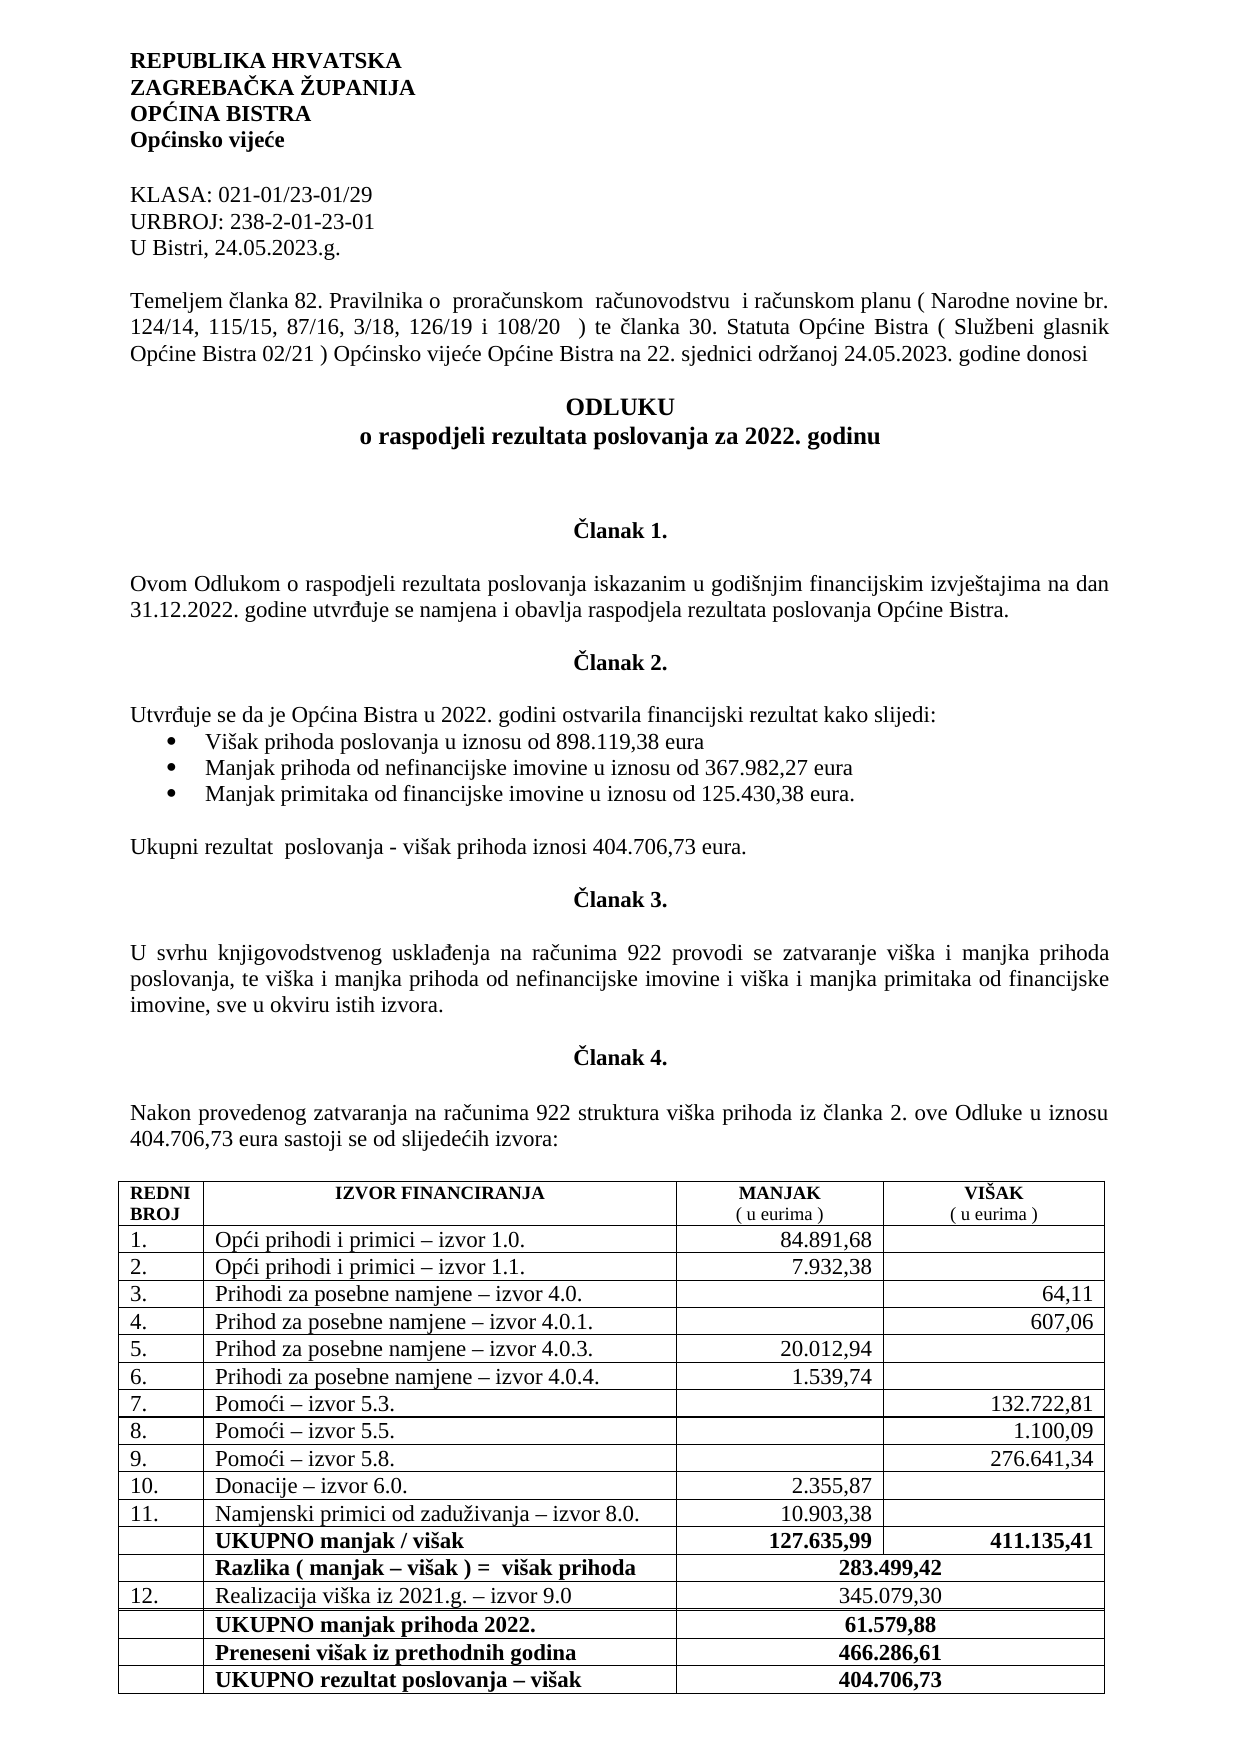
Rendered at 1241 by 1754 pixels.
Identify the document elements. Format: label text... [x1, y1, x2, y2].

table_cell [119, 1666, 203, 1692]
text Ovom Odlukom o raspodjeli rezultata poslovanja iskazanim u godišnjim financijskim izvještajima na dan 31.12.2022. godine utvrđuje se namjena i obavlja raspodjela rezultata poslovanja Općine Bistra. [130, 569, 1110, 622]
table_cell 20.012,94 [677, 1335, 883, 1362]
table_cell [884, 1335, 1104, 1362]
text Utvrđuje se da je Općina Bistra u 2022. godini ostvarila financijski rezultat kako slijedi: [130, 701, 1110, 728]
table_cell Prihodi za posebne namjene – izvor 4.0.4. [204, 1363, 676, 1389]
text Članak 2. [130, 649, 1110, 675]
table_cell 11. [119, 1500, 203, 1526]
table_cell Opći prihodi i primici – izvor 1.0. [204, 1226, 676, 1252]
table_cell 1.100,09 [884, 1418, 1104, 1444]
table_cell 283.499,42 [677, 1555, 1104, 1581]
table_cell UKUPNO rezultat poslovanja – višak [204, 1666, 676, 1692]
table_cell Preneseni višak iz prethodnih godina [204, 1639, 676, 1665]
table_cell 10. [119, 1472, 203, 1499]
text Temeljem članka 82. Pravilnika o proračunskom računovodstvu i računskom planu ( Narodne novine br. 124/14, 115/15, 87/16, 3/18, 126/19 i 108/20 ) te članka 30. Statuta Općine Bistra ( Službeni glasnik Općine Bistra 02/21 ) Općinsko vijeće Općine Bistra na 22. sjednici održanoj 24.05.2023. godine donosi [130, 287, 1110, 366]
table_header IZVOR FINANCIRANJA [204, 1182, 676, 1225]
text URBROJ: 238-2-01-23-01 [130, 208, 1110, 234]
table_cell Prihod za posebne namjene – izvor 4.0.1. [204, 1308, 676, 1334]
table_cell 1.539,74 [677, 1363, 883, 1389]
table_cell Pomoći – izvor 5.5. [204, 1418, 676, 1444]
table_cell 5. [119, 1335, 203, 1362]
table_cell [119, 1527, 203, 1553]
table_header REDNI BROJ [119, 1182, 203, 1225]
table_cell 4. [119, 1308, 203, 1334]
text Nakon provedenog zatvaranja na računima 922 struktura viška prihoda iz članka 2. ove Odluke u iznosu 404.706,73 eura sastoji se od slijedećih izvora: [130, 1099, 1110, 1152]
text Članak 3. [130, 886, 1110, 912]
table_cell 10.903,38 [677, 1500, 883, 1526]
table_cell [884, 1500, 1104, 1526]
table_cell 127.635,99 [677, 1527, 883, 1553]
table_cell 2. [119, 1253, 203, 1279]
table_cell [884, 1472, 1104, 1499]
table_cell 2.355,87 [677, 1472, 883, 1499]
table_cell [884, 1226, 1104, 1252]
text Ukupni rezultat poslovanja - višak prihoda iznosi 404.706,73 eura. [130, 833, 1110, 859]
list Manjak prihoda od nefinancijske imovine u iznosu od 367.982,27 eura [167, 754, 1110, 780]
table_cell 132.722,81 [884, 1390, 1104, 1416]
table_cell Pomoći – izvor 5.8. [204, 1445, 676, 1471]
table_cell UKUPNO manjak prihoda 2022. [204, 1611, 676, 1638]
table_cell [119, 1611, 203, 1638]
table_cell Pomoći – izvor 5.3. [204, 1390, 676, 1416]
table_cell Prihod za posebne namjene – izvor 4.0.3. [204, 1335, 676, 1362]
table_cell 276.641,34 [884, 1445, 1104, 1471]
table_cell 466.286,61 [677, 1639, 1104, 1665]
table_cell [677, 1281, 883, 1307]
table_cell 7.932,38 [677, 1253, 883, 1279]
text U Bistri, 24.05.2023.g. [130, 234, 1110, 261]
table_cell 12. [119, 1582, 203, 1608]
table_cell 7. [119, 1390, 203, 1416]
table_cell Opći prihodi i primici – izvor 1.1. [204, 1253, 676, 1279]
table_cell 411.135,41 [884, 1527, 1104, 1553]
table_cell Realizacija viška iz 2021.g. – izvor 9.0 [204, 1582, 676, 1608]
text Članak 4. [130, 1044, 1110, 1070]
table_cell [884, 1253, 1104, 1279]
text OPĆINA BISTRA [130, 100, 1110, 126]
table_cell 61.579,88 [677, 1611, 1104, 1638]
table_cell 84.891,68 [677, 1226, 883, 1252]
text o raspodjeli rezultata poslovanja za 2022. godinu [130, 421, 1110, 450]
text Općinsko vijeće [130, 126, 1110, 153]
table_cell 607,06 [884, 1308, 1104, 1334]
table_cell [884, 1363, 1104, 1389]
subtitle ZAGREBAČKA ŽUPANIJA [130, 74, 1110, 100]
list Manjak primitaka od financijske imovine u iznosu od 125.430,38 eura. [167, 780, 1110, 807]
table_cell [677, 1308, 883, 1334]
table_cell [677, 1418, 883, 1444]
text REPUBLIKA HRVATSKA [130, 47, 1110, 74]
table_cell [119, 1555, 203, 1581]
table_cell 345.079,30 [677, 1582, 1104, 1608]
text U svrhu knjigovodstvenog usklađenja na računima 922 provodi se zatvaranje viška i manjka prihoda poslovanja, te viška i manjka prihoda od nefinancijske imovine i viška i manjka primitaka od financijske imovine, sve u okviru istih izvora. [130, 938, 1110, 1018]
table_cell [119, 1639, 203, 1665]
table_cell 3. [119, 1281, 203, 1307]
table_cell 6. [119, 1363, 203, 1389]
list Višak prihoda poslovanja u iznosu od 898.119,38 eura [167, 728, 1110, 754]
table_cell [677, 1390, 883, 1416]
table_cell 1. [119, 1226, 203, 1252]
table_header MANJAK ( u eurima ) [677, 1182, 883, 1225]
table_cell 8. [119, 1418, 203, 1444]
table_cell 9. [119, 1445, 203, 1471]
table_cell Donacije – izvor 6.0. [204, 1472, 676, 1499]
table_cell Namjenski primici od zaduživanja – izvor 8.0. [204, 1500, 676, 1526]
text KLASA: 021-01/23-01/29 [130, 181, 1110, 208]
table_cell UKUPNO manjak / višak [204, 1527, 676, 1553]
table_cell Razlika ( manjak – višak ) = višak prihoda [204, 1555, 676, 1581]
table_cell 404.706,73 [677, 1666, 1104, 1692]
table_cell [677, 1445, 883, 1471]
table_header VIŠAK ( u eurima ) [884, 1182, 1104, 1225]
table_cell 64,11 [884, 1281, 1104, 1307]
table_cell Prihodi za posebne namjene – izvor 4.0. [204, 1281, 676, 1307]
text Članak 1. [130, 517, 1110, 543]
text ODLUKU [130, 392, 1110, 421]
